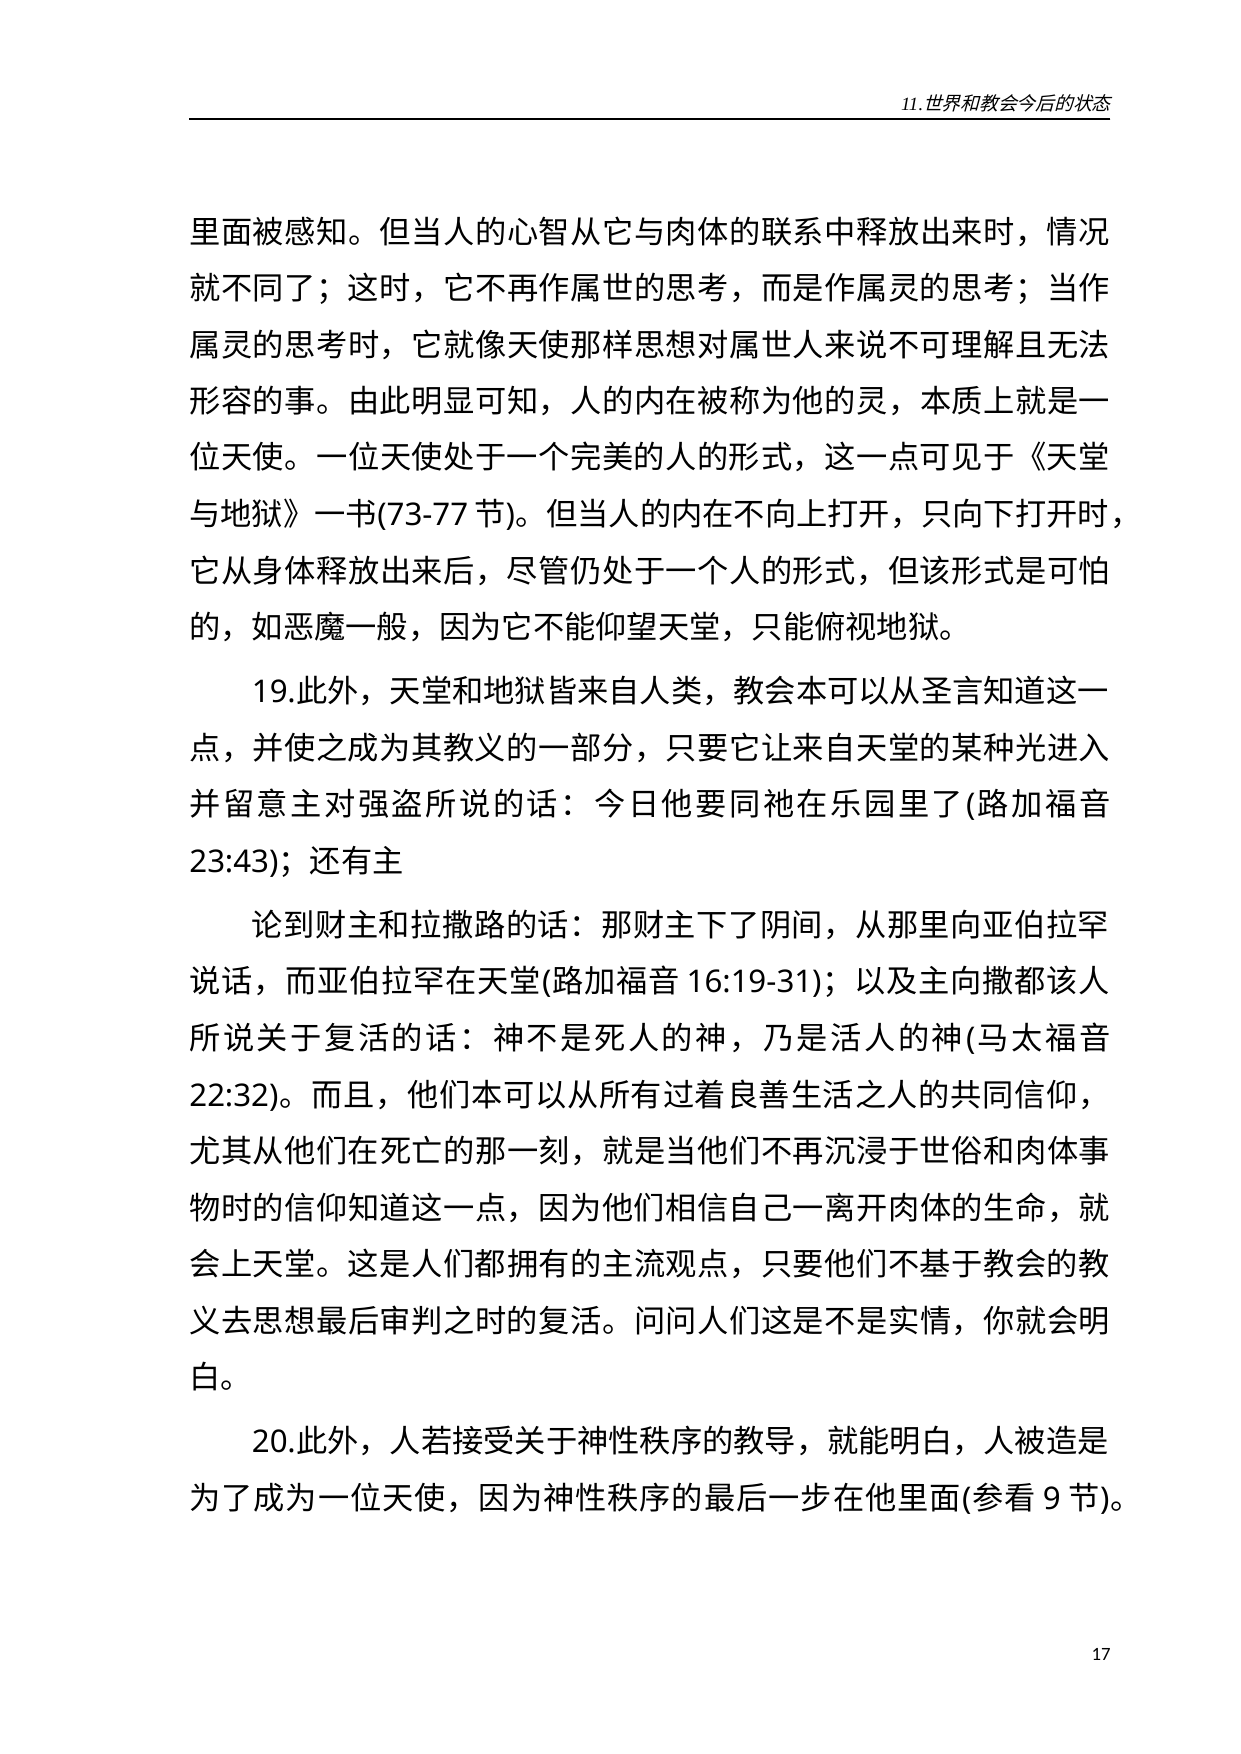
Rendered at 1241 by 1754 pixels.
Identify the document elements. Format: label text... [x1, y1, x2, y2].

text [189, 207, 1110, 647]
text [189, 1416, 1110, 1518]
text 19.此外，天堂和地狱皆来自人类，教会本可以从圣言知道这一点，并使之成为其教义的一部分，只要它让来自天堂的某种光进入，并留意主对强盗所说的话：今日他要同祂在乐园里了(路加福音23:43)；还有主 [189, 666, 1110, 881]
text 论到财主和拉撒路的话：那财主下了阴间，从那里向亚伯拉罕说话，而亚伯拉罕在天堂(路加福音16:19-31)；以及主向撒都该人所说关于复活的话：神不是死人的神，乃是活人的神(马太福音22:32)。而且，他们本可以从所有过着良善生活之人的共同信仰，尤其从他们在死亡的那一刻，就是当他们不再沉浸于世俗和肉体事物时的信仰知道这一点，因为他们相信自己一离开肉体的生命，就会上天堂。这是人们都拥有的主流观点，只要他们不基于教会的教义去思想最后审判之时的复活。问问人们这是不是实情，你就会明白。 [189, 900, 1110, 1398]
